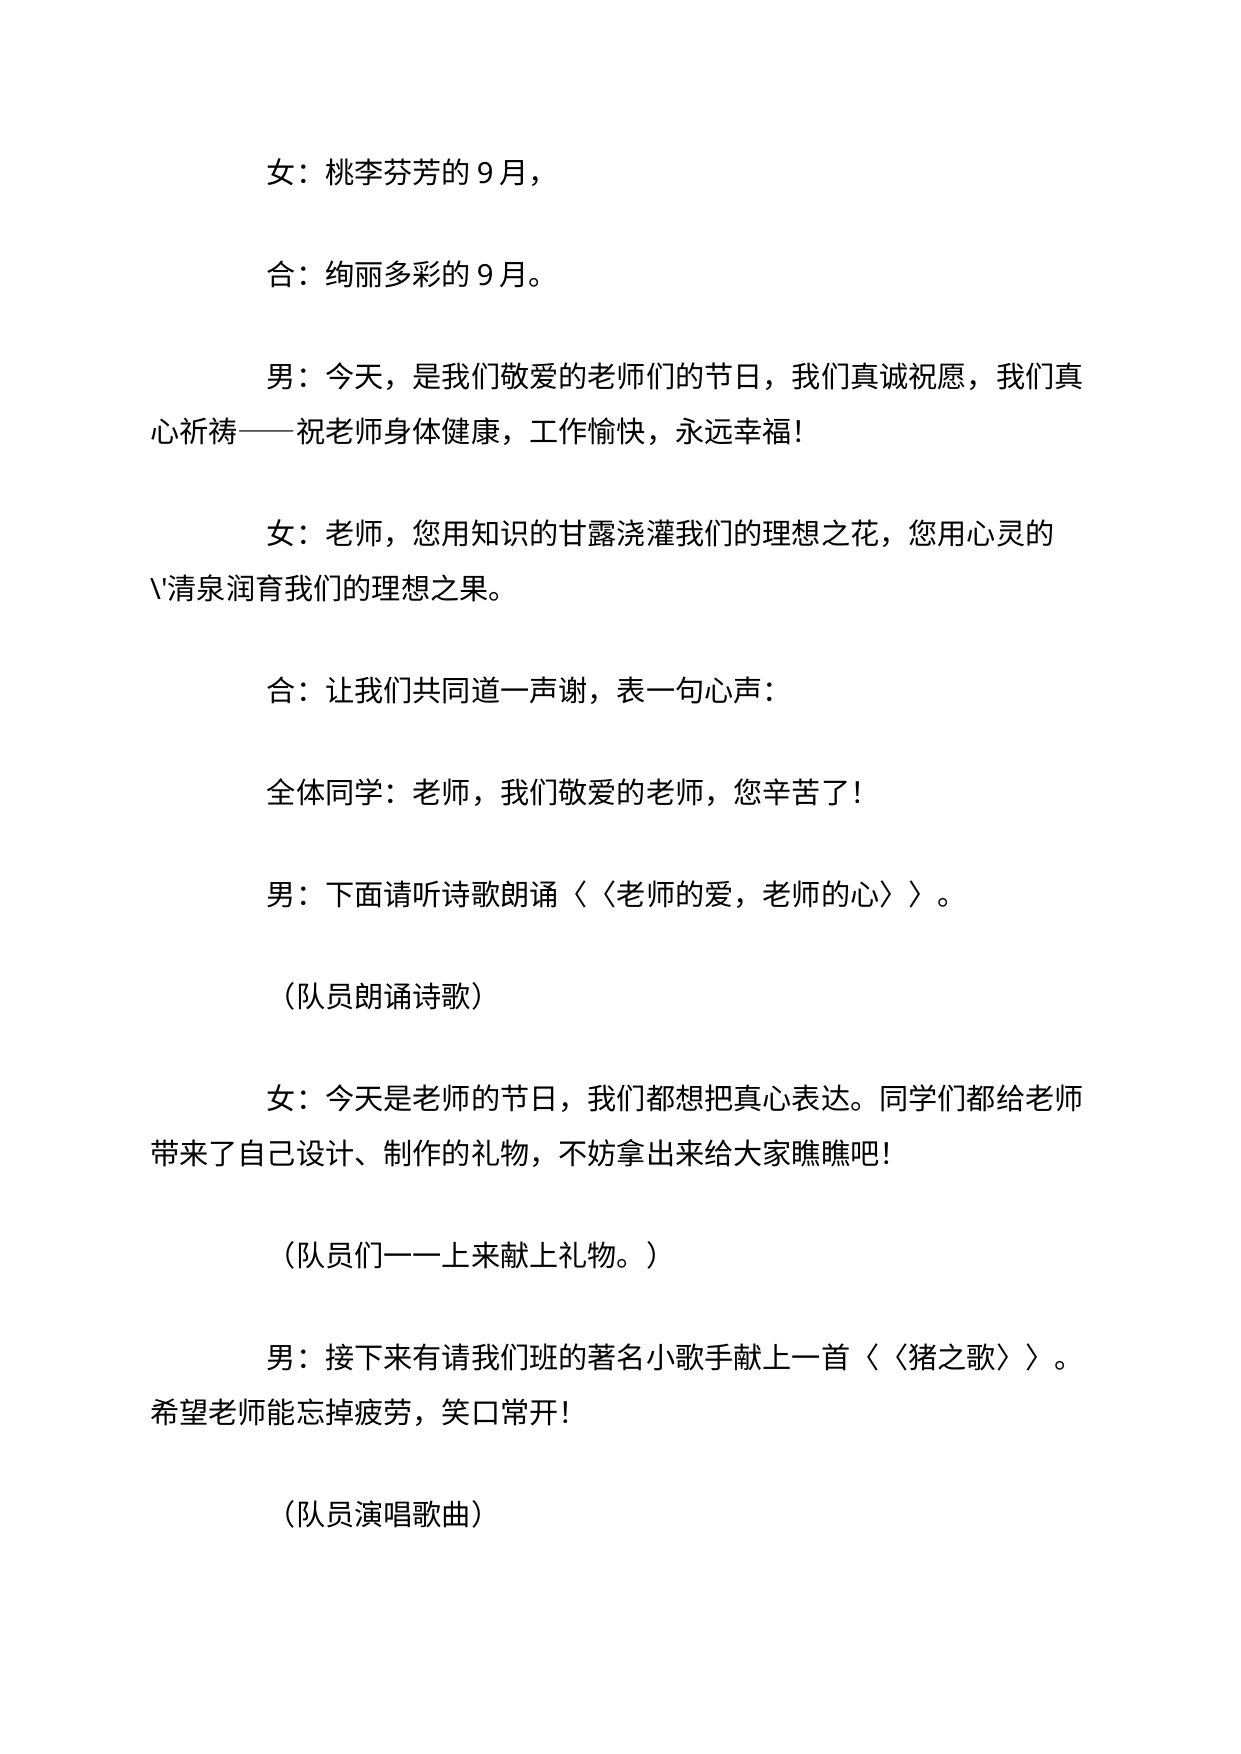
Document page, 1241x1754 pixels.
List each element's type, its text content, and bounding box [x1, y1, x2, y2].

text （队员朗诵诗歌） [150, 974, 1090, 1016]
text 女：今天是老师的节日，我们都想把真心表达。同学们都给老师带来了自己设计、制作的礼物，不妨拿出来给大家瞧瞧吧！ [150, 1076, 1090, 1173]
text 全体同学：老师，我们敬爱的老师，您辛苦了！ [150, 770, 1090, 812]
text 男：接下来有请我们班的著名小歌手献上一首〈〈猪之歌〉〉。希望老师能忘掉疲劳，笑口常开！ [150, 1334, 1090, 1432]
text 合：绚丽多彩的9月。 [150, 252, 1090, 294]
text 女：桃李芬芳的9月， [150, 150, 1090, 192]
text 合：让我们共同道一声谢，表一句心声： [150, 668, 1090, 710]
text 男：下面请听诗歌朗诵〈〈老师的爱，老师的心〉〉。 [150, 872, 1090, 914]
text （队员们一一上来献上礼物。） [150, 1232, 1090, 1275]
text 女：老师，您用知识的甘露浇灌我们的理想之花，您用心灵的\'清泉润育我们的理想之果。 [150, 511, 1090, 608]
text （队员演唱歌曲） [150, 1491, 1090, 1533]
text 男：今天，是我们敬爱的老师们的节日，我们真诚祝愿，我们真心祈祷——祝老师身体健康，工作愉快，永远幸福！ [150, 354, 1090, 451]
